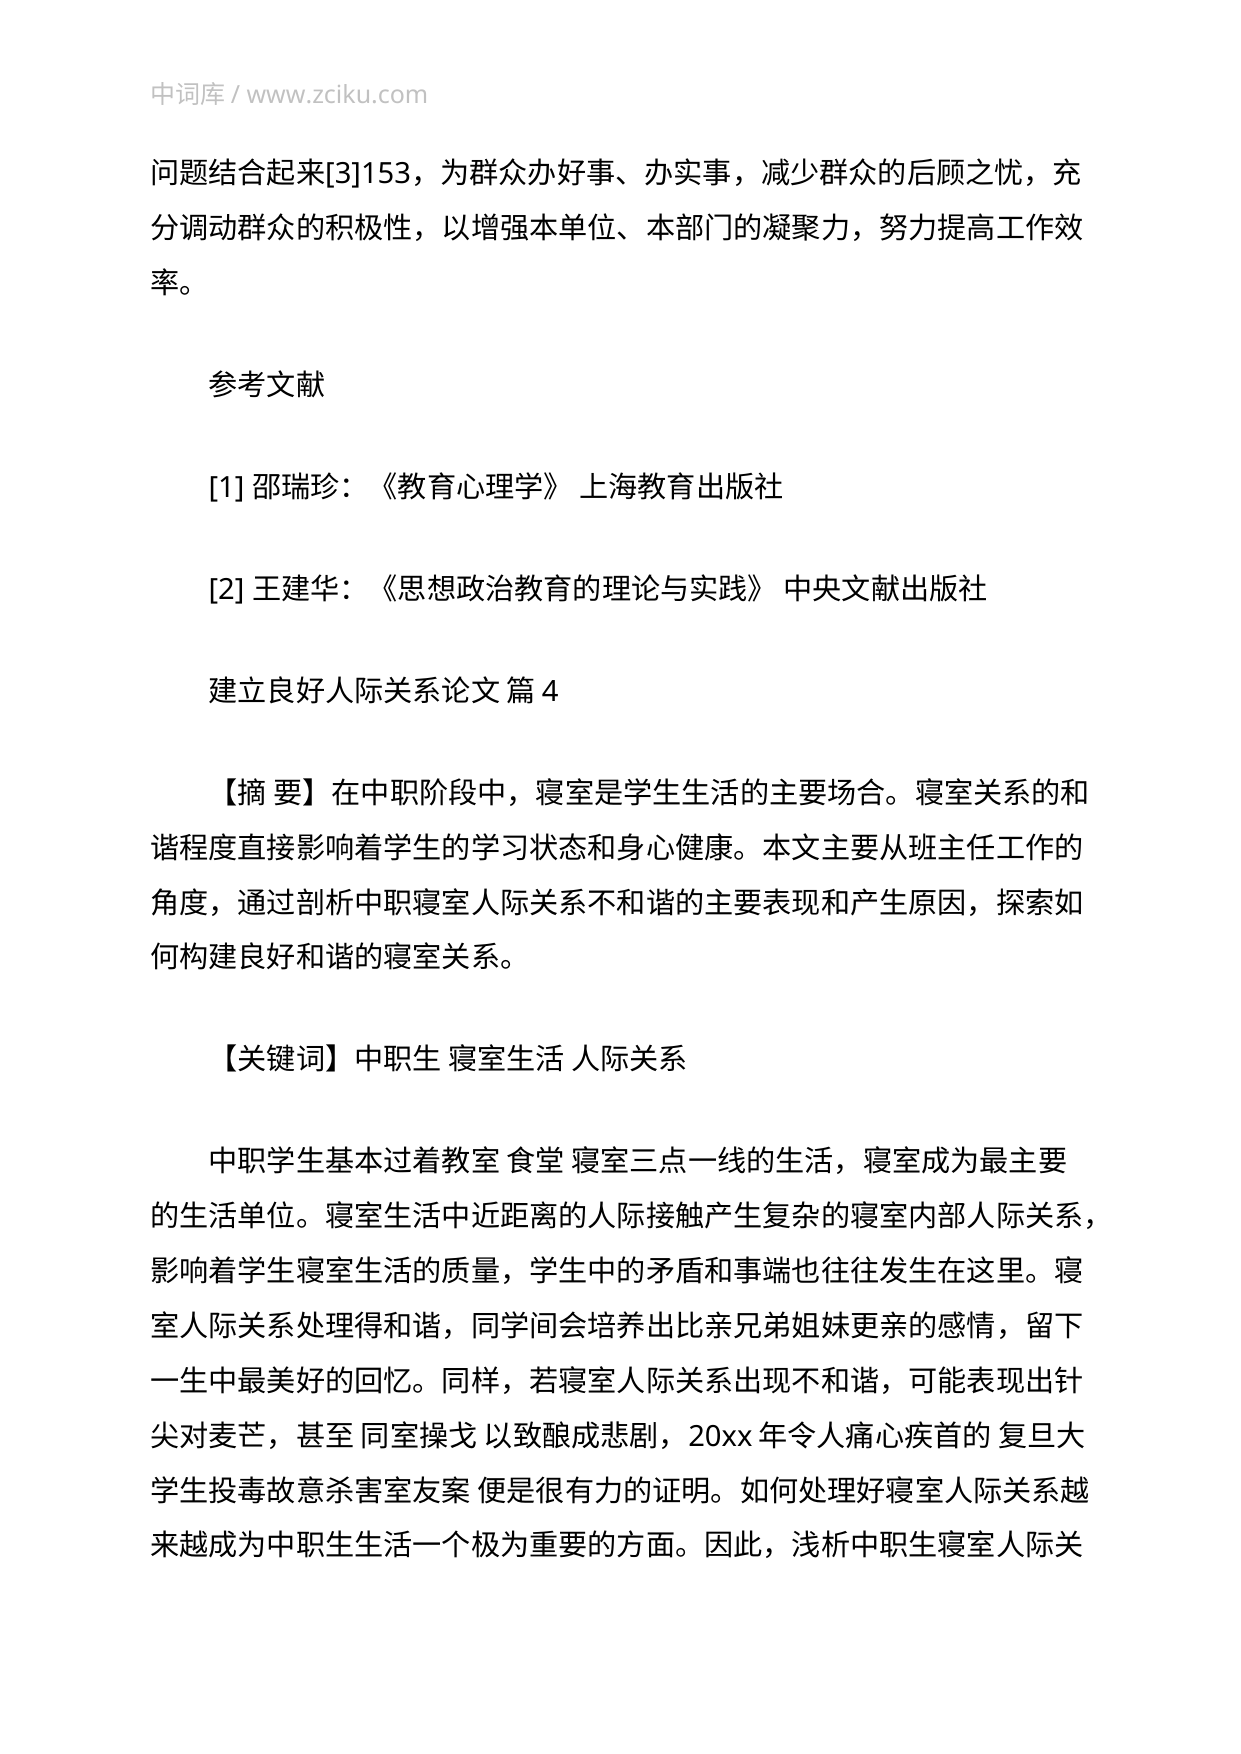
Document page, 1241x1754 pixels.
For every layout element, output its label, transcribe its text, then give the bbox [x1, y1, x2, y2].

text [150, 1138, 1090, 1564]
text 【关键词】中职生 寝室生活 人际关系 [150, 1036, 1090, 1078]
text [1] 邵瑞珍：《教育心理学》 上海教育出版社 [150, 463, 1090, 506]
text 【摘 要】在中职阶段中，寝室是学生生活的主要场合。寝室关系的和谐程度直接影响着学生的学习状态和身心健康。本文主要从班主任工作的角度，通过剖析中职寝室人际关系不和谐的主要表现和产生原因，探索如何构建良好和谐的寝室关系。 [150, 769, 1090, 976]
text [150, 150, 1090, 302]
text 参考文献 [150, 362, 1090, 404]
text [2] 王建华：《思想政治教育的理论与实践》 中央文献出版社 [150, 565, 1090, 608]
text 建立良好人际关系论文 篇4 [150, 667, 1090, 710]
